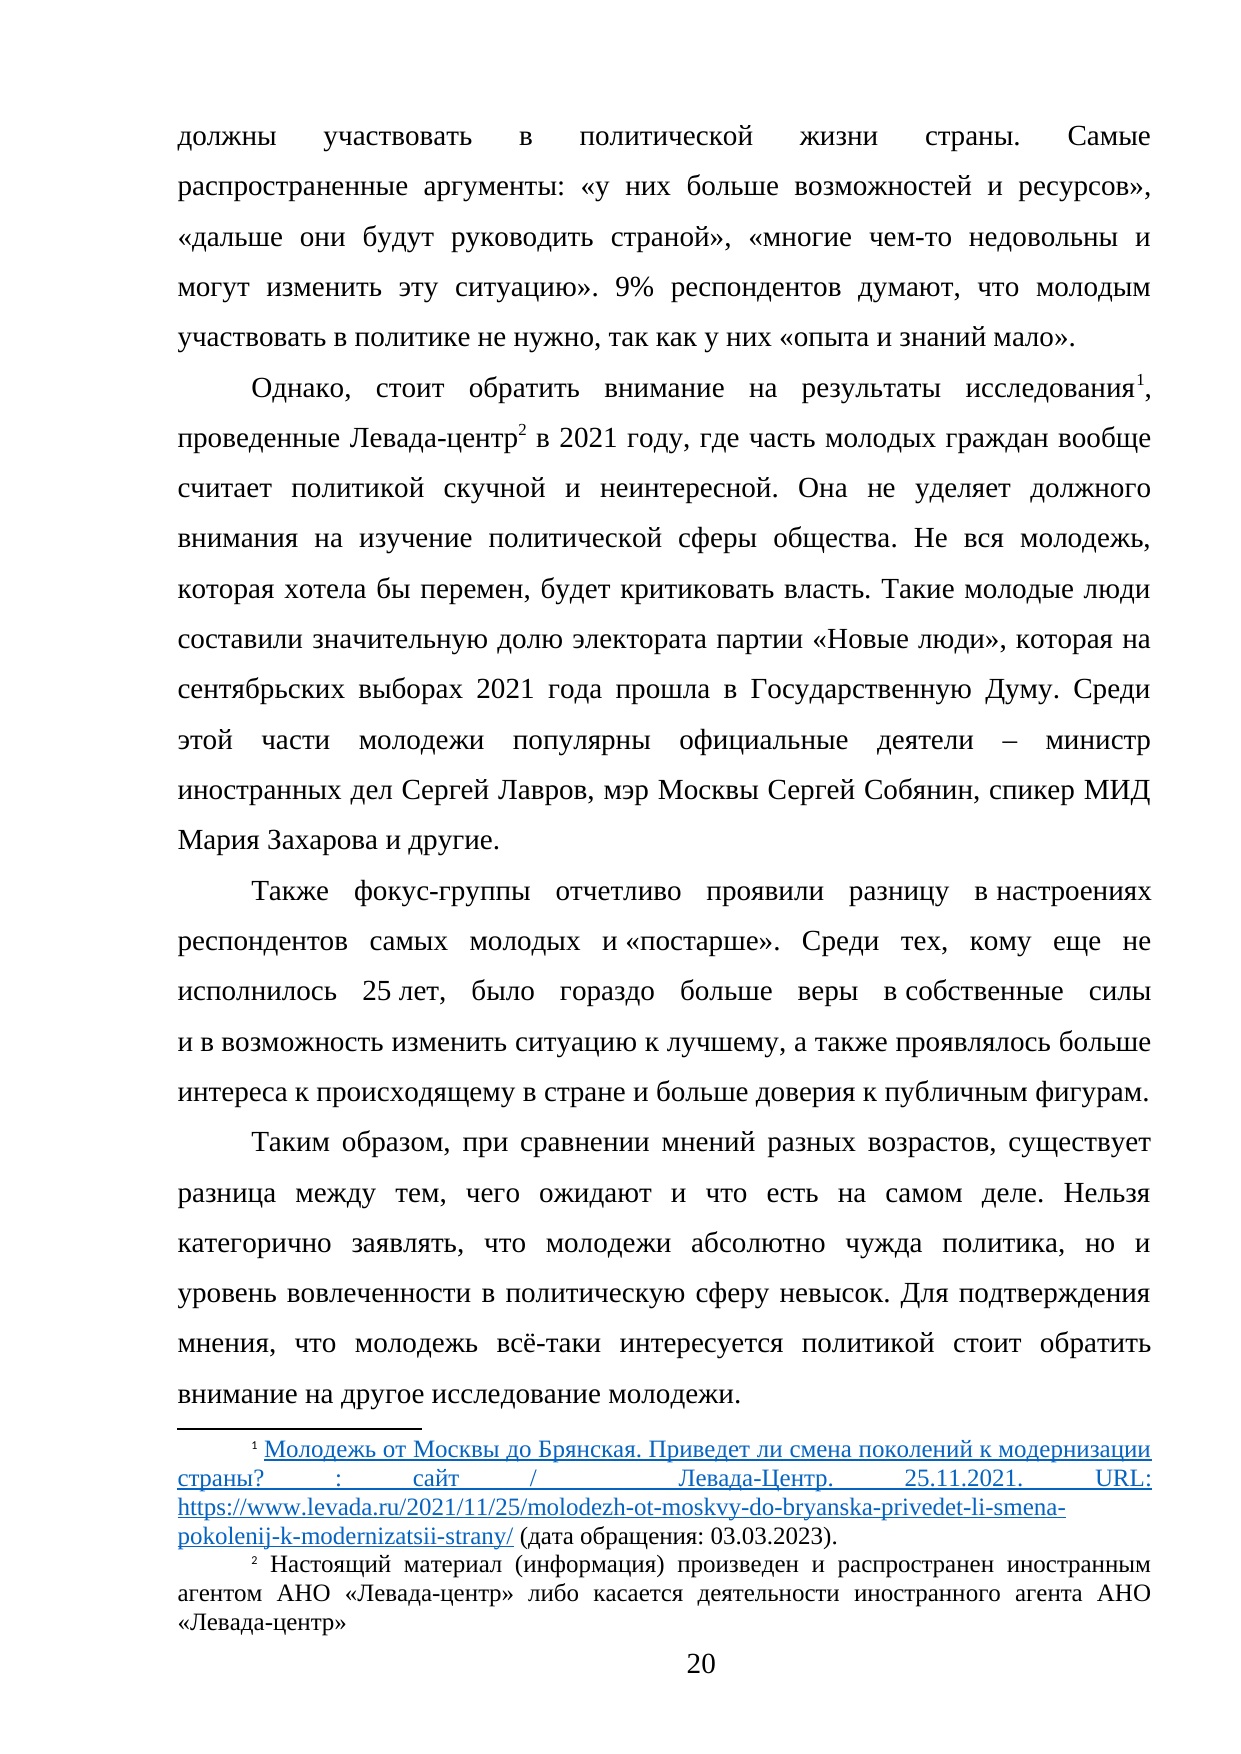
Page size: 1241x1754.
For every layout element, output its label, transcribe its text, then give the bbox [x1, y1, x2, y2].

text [177, 118, 1152, 353]
text Однако, стоит обратить внимание на результаты исследования, проведенные Левада-центр в 2021 году, где часть молодых граждан вообще считает политикой скучной и неинтересной. Она не уделяет должного внимания на изучение политической сферы общества. Не вся молодежь, которая хотела бы перемен, будет критиковать власть. Такие молодые люди составили значительную долю электората партии «Новые люди», которая на сентябрьских выборах 2021 года прошла в Государственную Думу. Среди этой части молодежи популярны официальные деятели – министр иностранных дел Сергей Лавров, мэр Москвы Сергей Собянин, спикер МИД Мария Захарова и другие. [177, 370, 1152, 856]
text Таким образом, при сравнении мнений разных возрастов, существует разница между тем, чего ожидают и что есть на самом деле. Нельзя категорично заявлять, что молодежи абсолютно чужда политика, но и уровень вовлеченности в политическую сферу невысок. Для подтверждения мнения, что молодежь всё-таки интересуется политикой стоит обратить внимание на другое исследование молодежи. [177, 1124, 1152, 1409]
text Также фокус-группы отчетливо проявили разницу в настроениях респондентов самых молодых и «постарше». Среди тех, кому еще не исполнилось 25 лет, было гораздо больше веры в собственные силы и в возможность изменить ситуацию к лучшему, а также проявлялось больше интереса к происходящему в стране и больше доверия к публичным фигурам. [177, 873, 1152, 1108]
